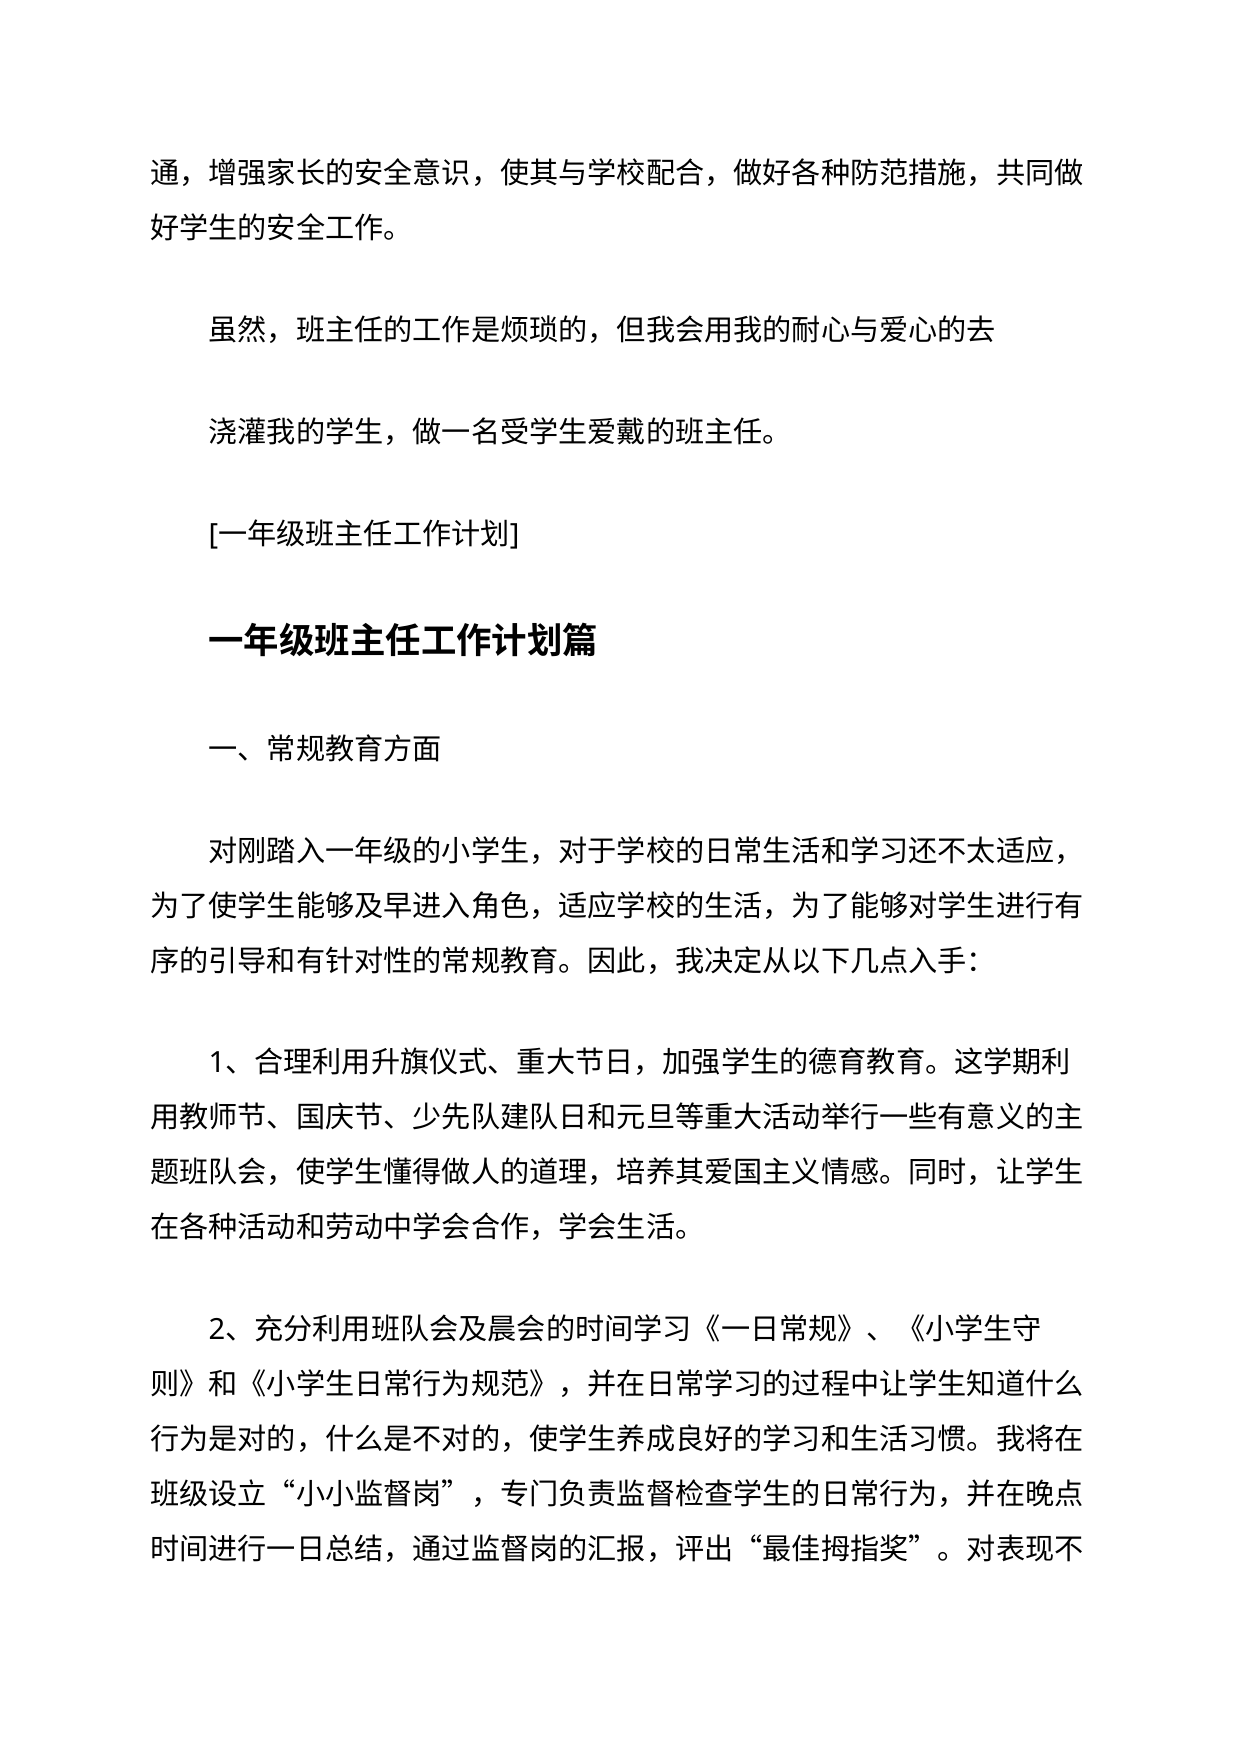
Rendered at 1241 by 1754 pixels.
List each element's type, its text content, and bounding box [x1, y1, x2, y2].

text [150, 1306, 1090, 1567]
text [一年级班主任工作计划] [150, 510, 1090, 553]
text 一年级班主任工作计划篇 [150, 612, 1090, 663]
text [150, 150, 1090, 247]
text 对刚踏入一年级的小学生，对于学校的日常生活和学习还不太适应，为了使学生能够及早进入角色，适应学校的生活，为了能够对学生进行有序的引导和有针对性的常规教育。因此，我决定从以下几点入手： [150, 827, 1090, 979]
text 虽然，班主任的工作是烦琐的，但我会用我的耐心与爱心的去 [150, 307, 1090, 349]
text 1、合理利用升旗仪式、重大节日，加强学生的德育教育。这学期利用教师节、国庆节、少先队建队日和元旦等重大活动举行一些有意义的主题班队会，使学生懂得做人的道理，培养其爱国主义情感。同时，让学生在各种活动和劳动中学会合作，学会生活。 [150, 1039, 1090, 1246]
text 一、常规教育方面 [150, 726, 1090, 768]
text 浇灌我的学生，做一名受学生爱戴的班主任。 [150, 408, 1090, 451]
